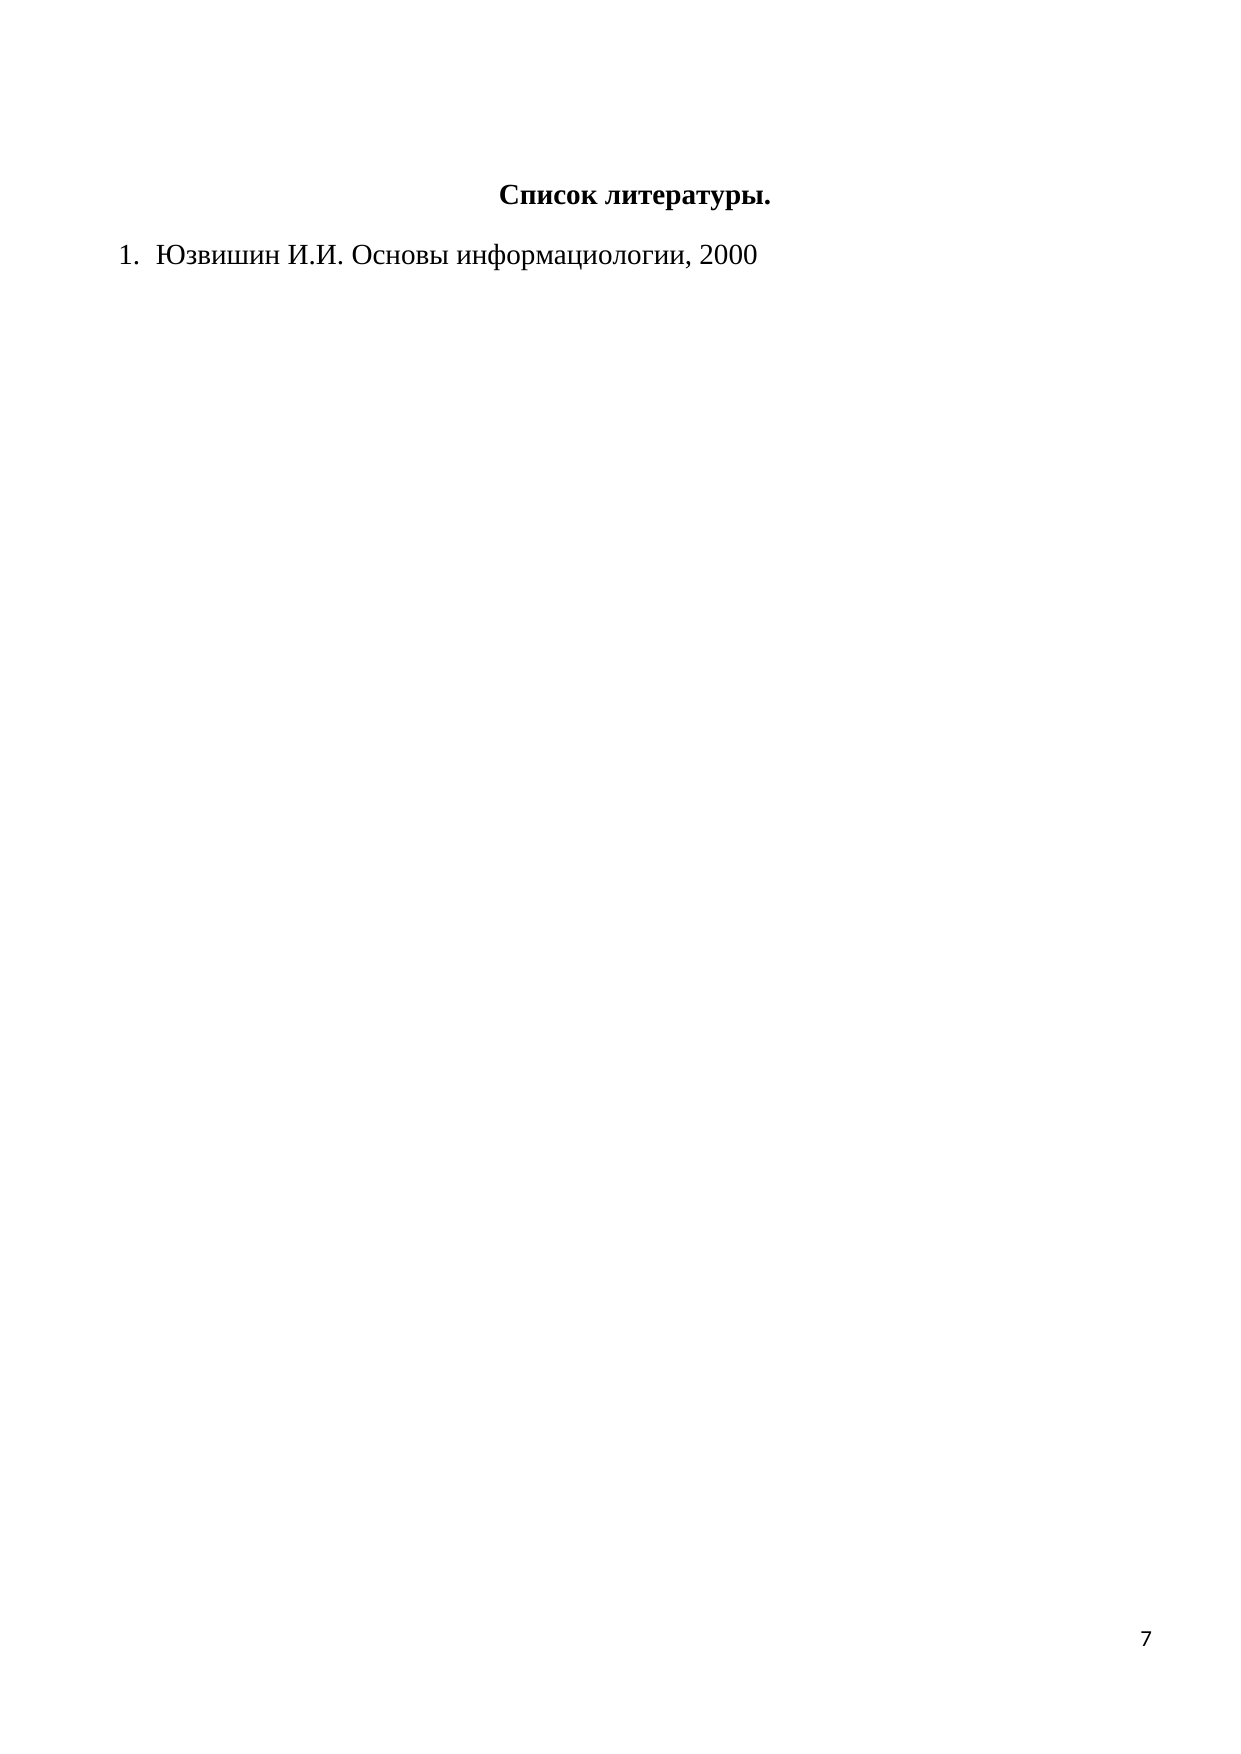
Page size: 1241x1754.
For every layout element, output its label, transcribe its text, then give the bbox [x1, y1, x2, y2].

text Список литературы. [118, 177, 1152, 211]
list Юзвишин И.И. Основы информациологии, 2000 [118, 237, 1152, 270]
